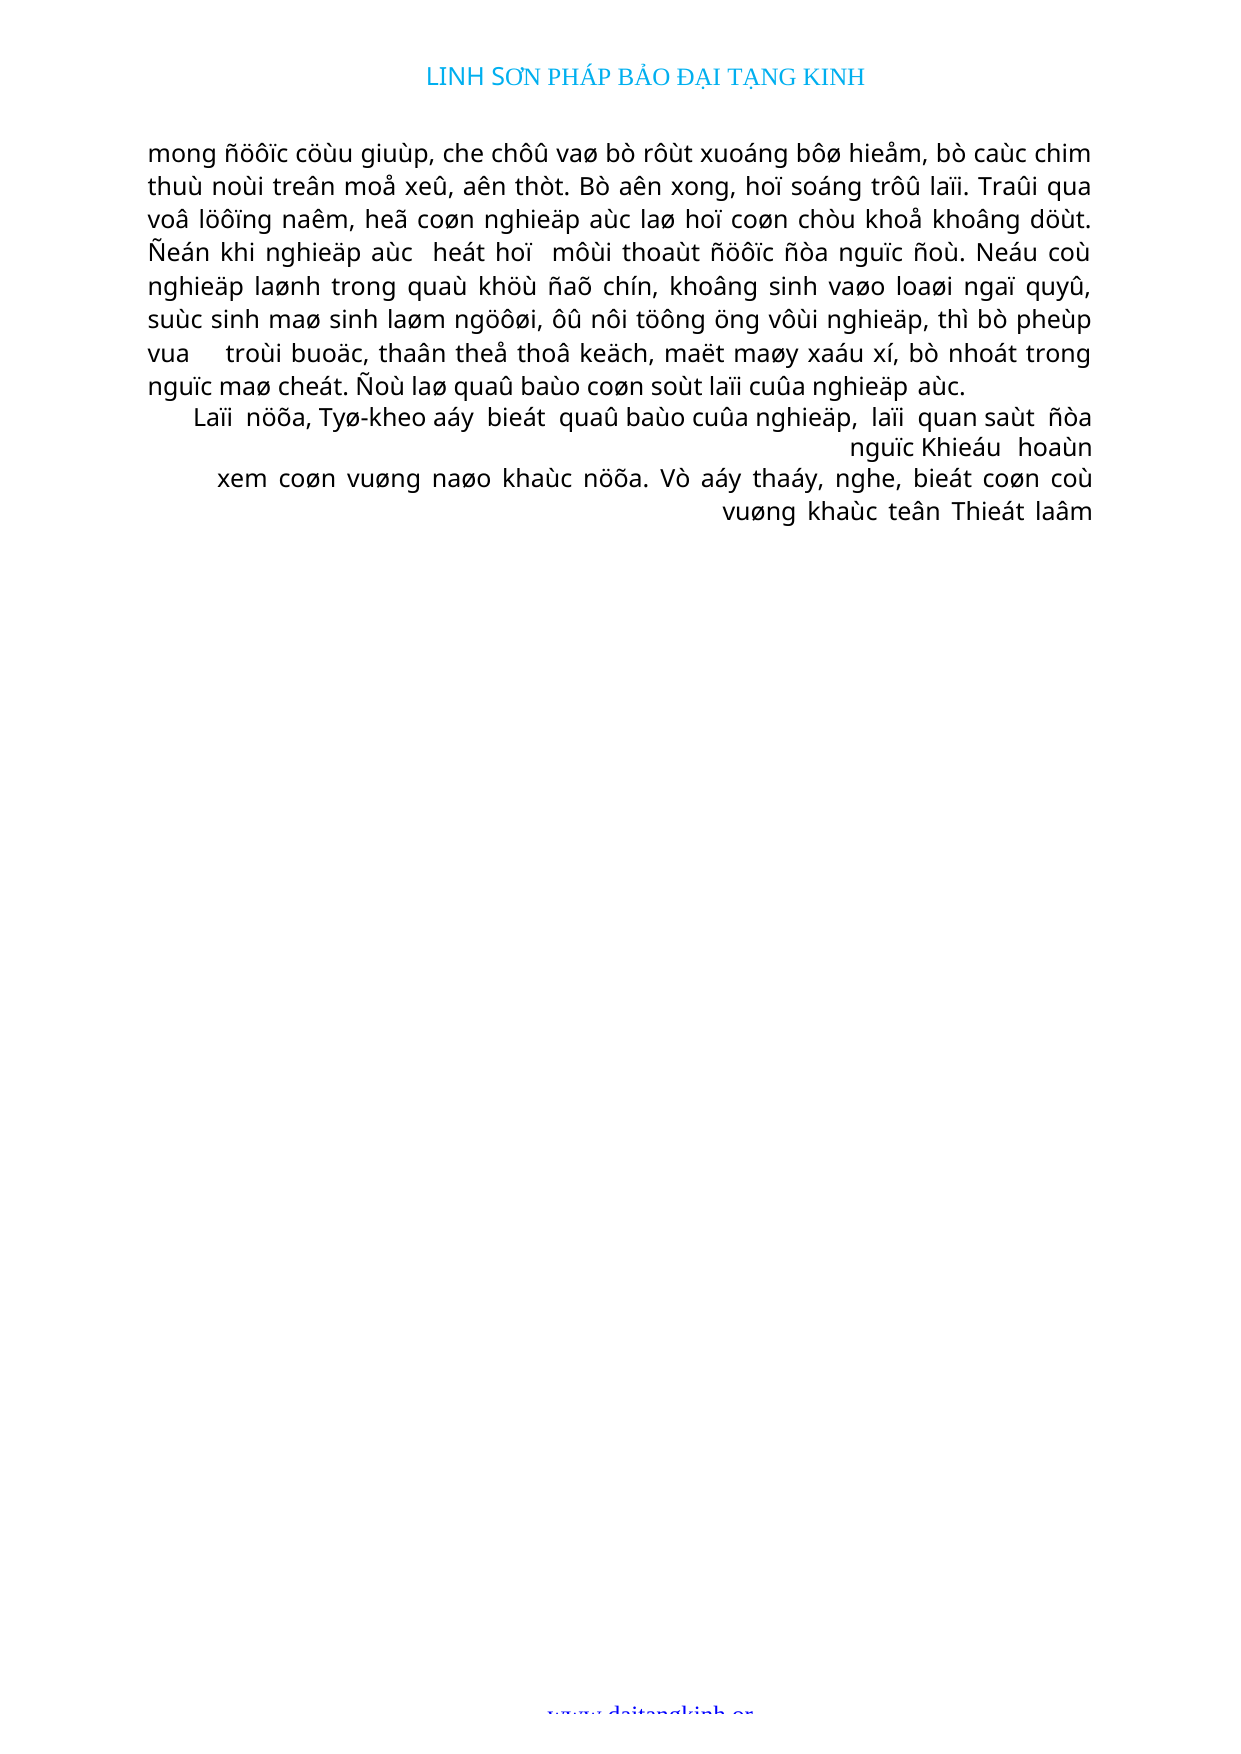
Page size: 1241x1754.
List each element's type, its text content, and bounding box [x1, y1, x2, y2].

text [147, 135, 1093, 403]
text Laïi nöõa, Tyø-kheo aáy bieát quaû baùo cuûa nghieäp, laïi quan saùt ñòa nguïc Khieáu hoaùn [135, 403, 1093, 462]
text xem coøn vuøng naøo khaùc nöõa. Vò aáy thaáy, nghe, bieát coøn coù vuøng khaùc teân Thieát laâm [135, 462, 1093, 526]
